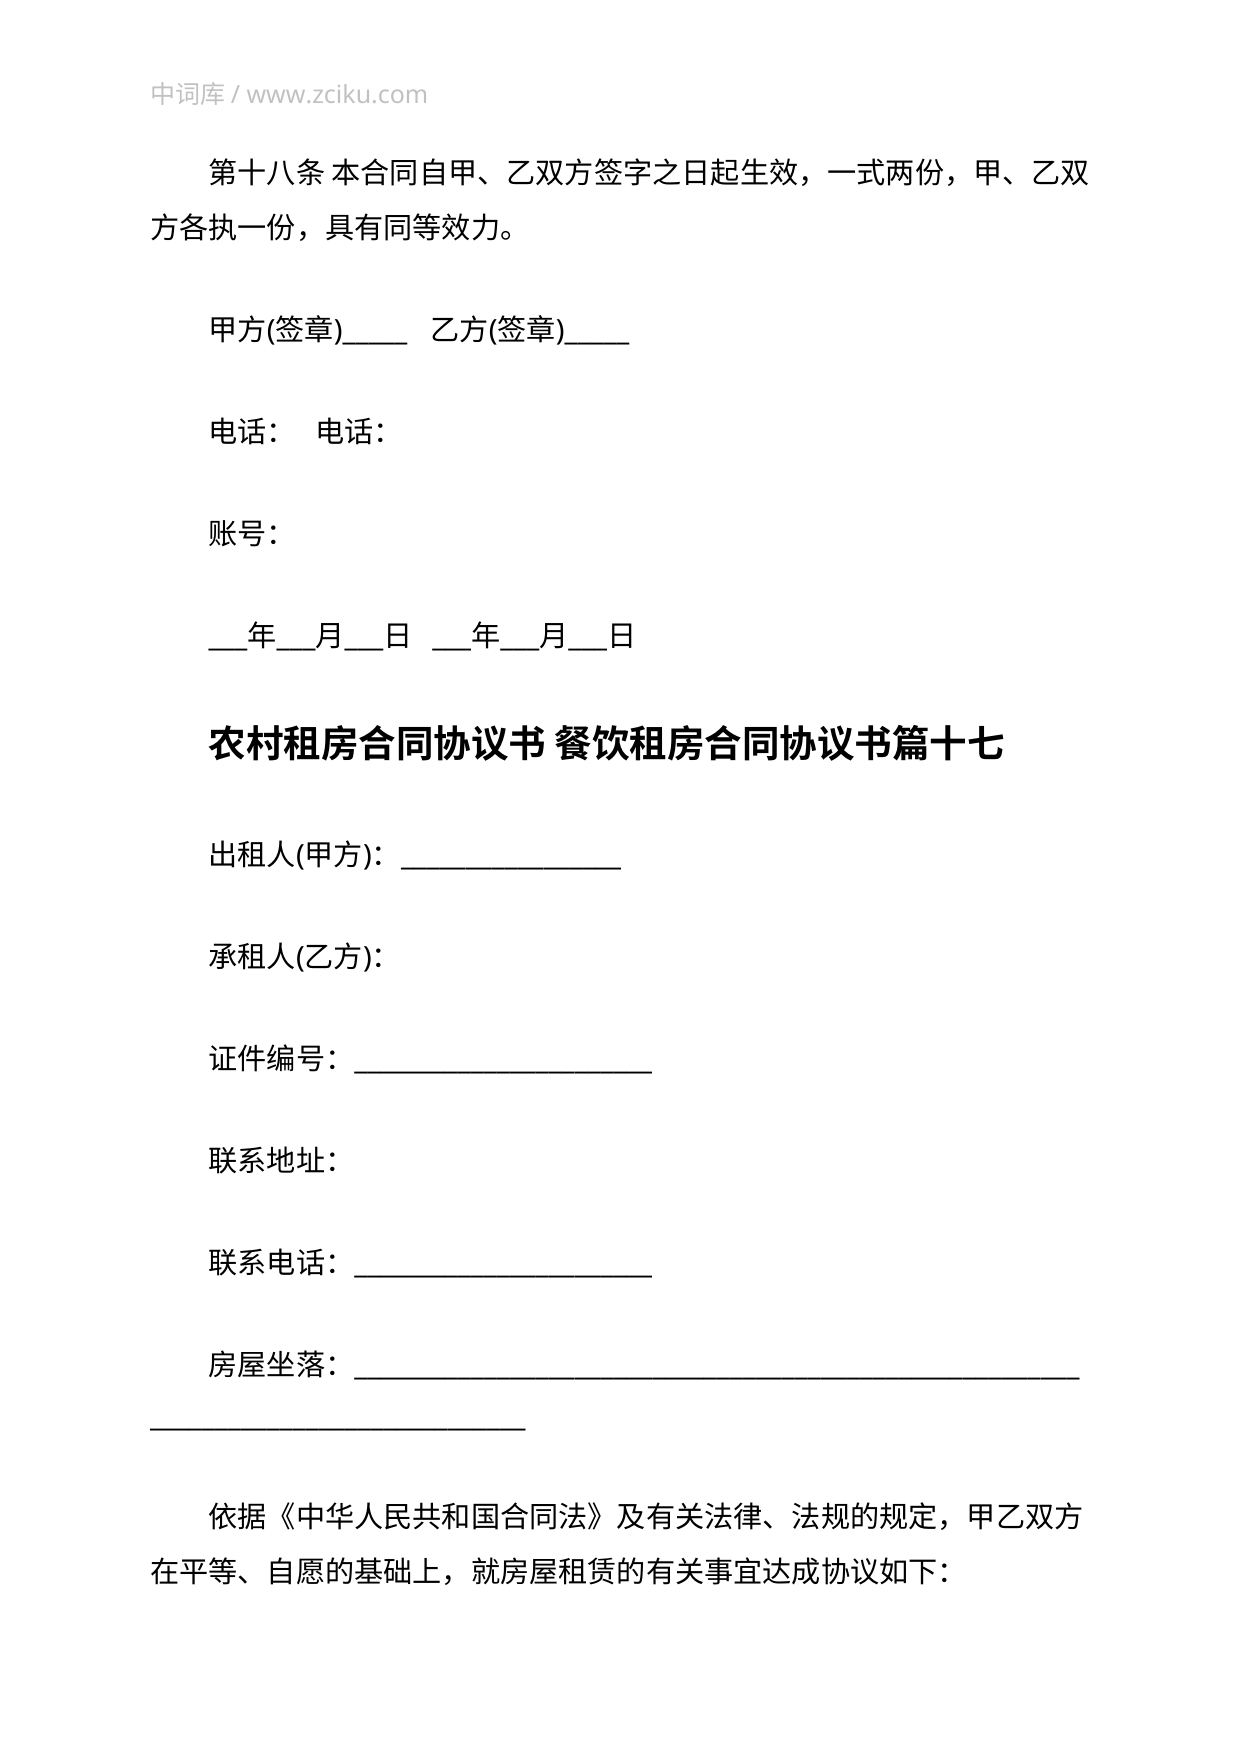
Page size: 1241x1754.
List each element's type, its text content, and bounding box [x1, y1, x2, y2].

text ___年___月___日 ___年___月___日 [150, 612, 1090, 654]
text 电话： 电话： [150, 409, 1090, 451]
text 甲方(签章)_____ 乙方(签章)_____ [150, 307, 1090, 349]
text 证件编号：_______________________ [150, 1036, 1090, 1078]
text 房屋坐落：_____________________________________________________________________________________ [150, 1341, 1090, 1435]
text 账号： [150, 510, 1090, 553]
text 联系地址： [150, 1137, 1090, 1180]
text 联系电话：_______________________ [150, 1239, 1090, 1282]
text 承租人(乙方)： [150, 933, 1090, 976]
text 农村租房合同协议书 餐饮租房合同协议书篇十七 [150, 714, 1090, 768]
text 依据《中华人民共和国合同法》及有关法律、法规的规定，甲乙双方在平等、自愿的基础上，就房屋租赁的有关事宜达成协议如下： [150, 1494, 1090, 1591]
text 出租人(甲方)：_________________ [150, 832, 1090, 874]
text 第十八条 本合同自甲、乙双方签字之日起生效，一式两份，甲、乙双方各执一份，具有同等效力。 [150, 150, 1090, 247]
